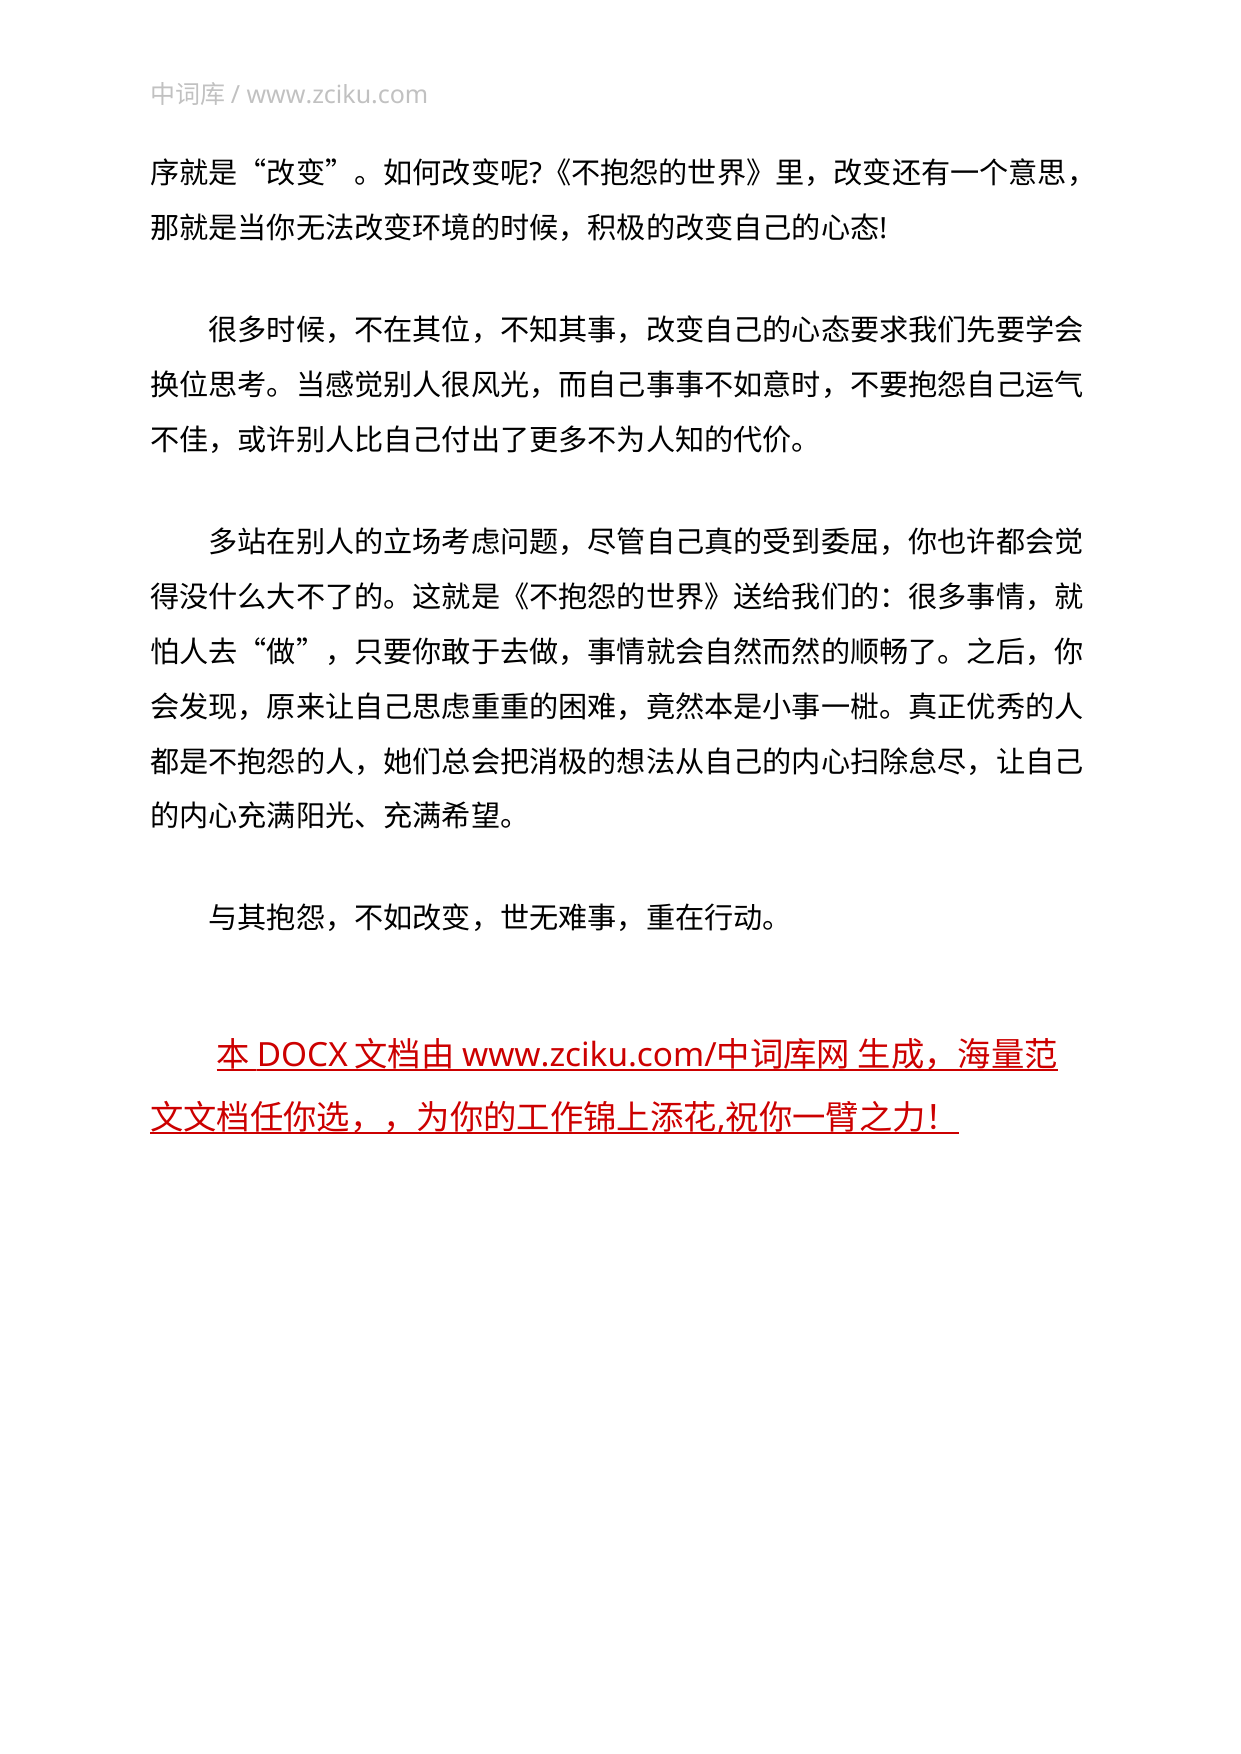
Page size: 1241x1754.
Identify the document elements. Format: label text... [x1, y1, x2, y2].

text 与其抱怨，不如改变，世无难事，重在行动。 [150, 895, 1090, 937]
text 多站在别人的立场考虑问题，尽管自己真的受到委屈，你也许都会觉得没什么大不了的。这就是《不抱怨的世界》送给我们的：很多事情，就怕人去“做”，只要你敢于去做，事情就会自然而然的顺畅了。之后，你会发现，原来让自己思虑重重的困难，竟然本是小事一梉。真正优秀的人都是不抱怨的人，她们总会把消极的想法从自己的内心扫除怠尽，让自己的内心充满阳光、充满希望。 [150, 518, 1090, 835]
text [150, 150, 1090, 247]
text 很多时候，不在其位，不知其事，改变自己的心态要求我们先要学会换位思考。当感觉别人很风光，而自己事事不如意时，不要抱怨自己运气不佳，或许别人比自己付出了更多不为人知的代价。 [150, 307, 1090, 459]
text 本DOCX文档由 www.zciku.com/中词库网 生成，海量范文文档任你选，，为你的工作锦上添花,祝你一臂之力！ [150, 1028, 1090, 1139]
